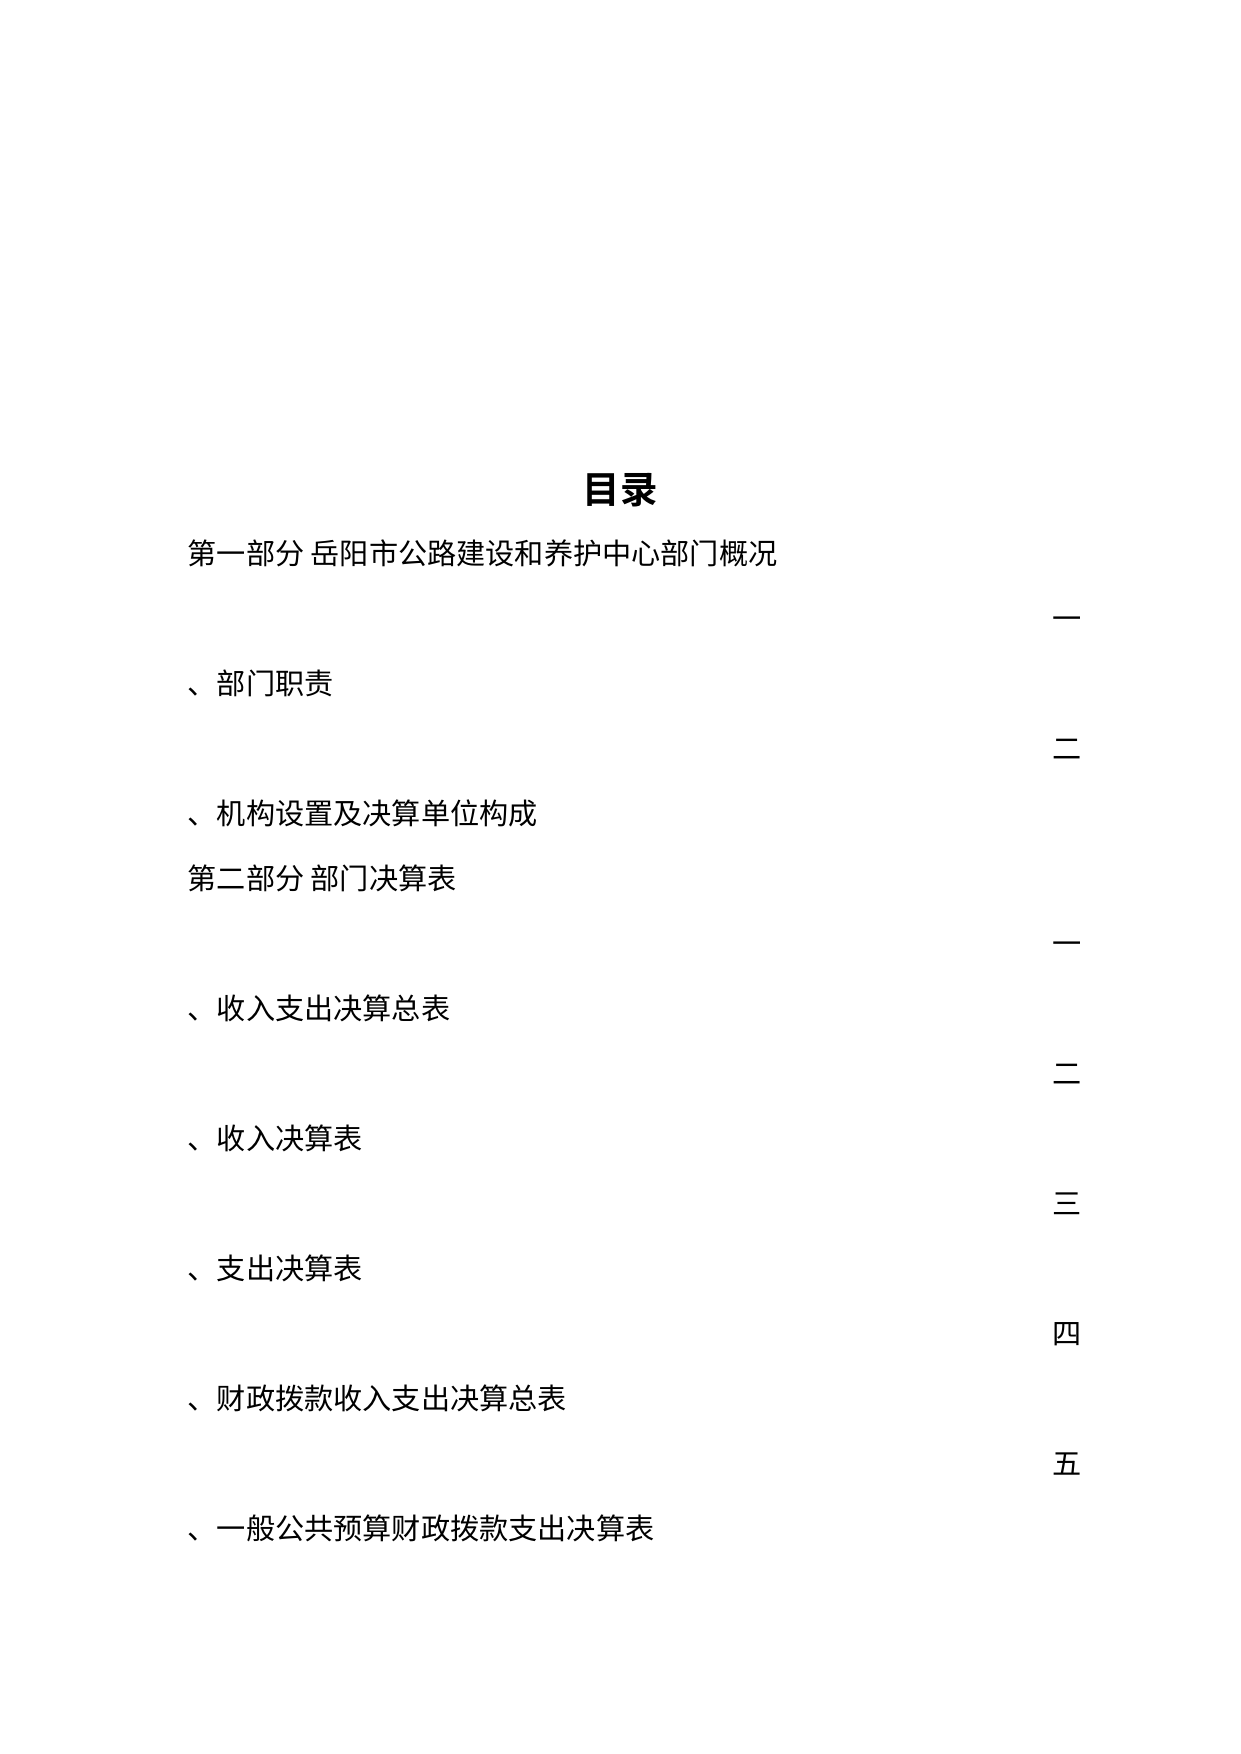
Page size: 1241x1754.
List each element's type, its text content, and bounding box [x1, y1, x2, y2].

text 五、一般公共预算财政拨款支出决算表 [187, 1429, 1053, 1559]
text 一、部门职责 [187, 584, 1053, 714]
text 目录 [187, 454, 1053, 519]
text 第二部分 部门决算表 [187, 844, 1053, 909]
text 一、收入支出决算总表 [187, 909, 1053, 1039]
text 四、财政拨款收入支出决算总表 [187, 1299, 1053, 1429]
text 二、收入决算表 [187, 1039, 1053, 1169]
text 二、机构设置及决算单位构成 [187, 714, 1053, 844]
text 三、支出决算表 [187, 1169, 1053, 1299]
text 第一部分 岳阳市公路建设和养护中心部门概况 [187, 519, 1053, 584]
